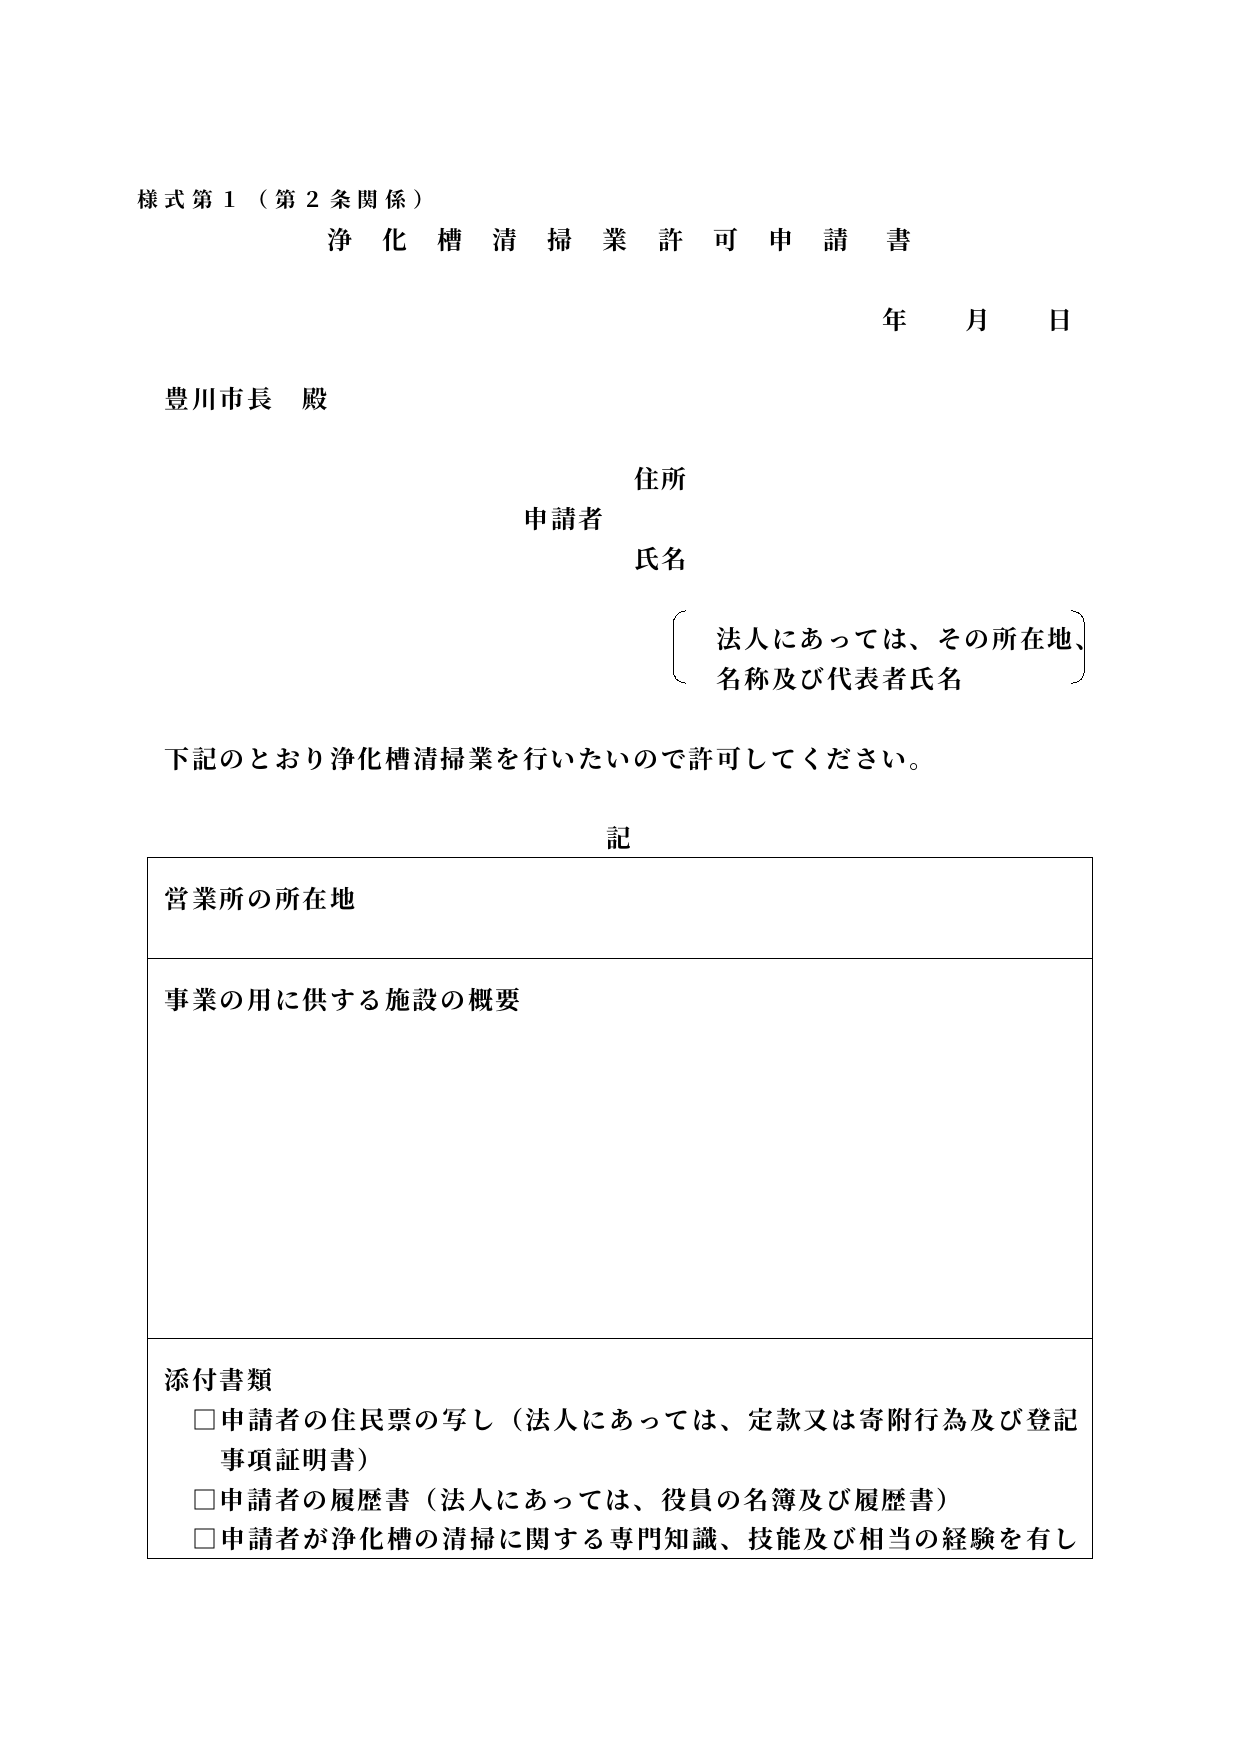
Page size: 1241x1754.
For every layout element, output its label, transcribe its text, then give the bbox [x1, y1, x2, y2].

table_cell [148, 1339, 1092, 1558]
table_cell 事業の用に供する施設の概要 [148, 959, 1092, 1338]
text 年 月 日 [137, 298, 1075, 338]
text 氏名 [608, 538, 1103, 578]
text 様式第１（第２条関係） [137, 179, 1103, 219]
text 豊川市長 殿 [137, 378, 1103, 418]
text 法人にあっては、その所在地、 [691, 618, 1103, 657]
table_header 営業所の所在地 [148, 858, 1092, 958]
text 住所 [608, 458, 1103, 498]
subtitle 記 [137, 817, 1103, 857]
text 名称及び代表者氏名 [691, 657, 1103, 697]
text 下記のとおり浄化槽清掃業を行いたいので許可してください。 [137, 737, 1103, 777]
subtitle 浄化槽清掃業許可申請書 [137, 219, 1103, 258]
text 申請者 [497, 498, 1103, 538]
